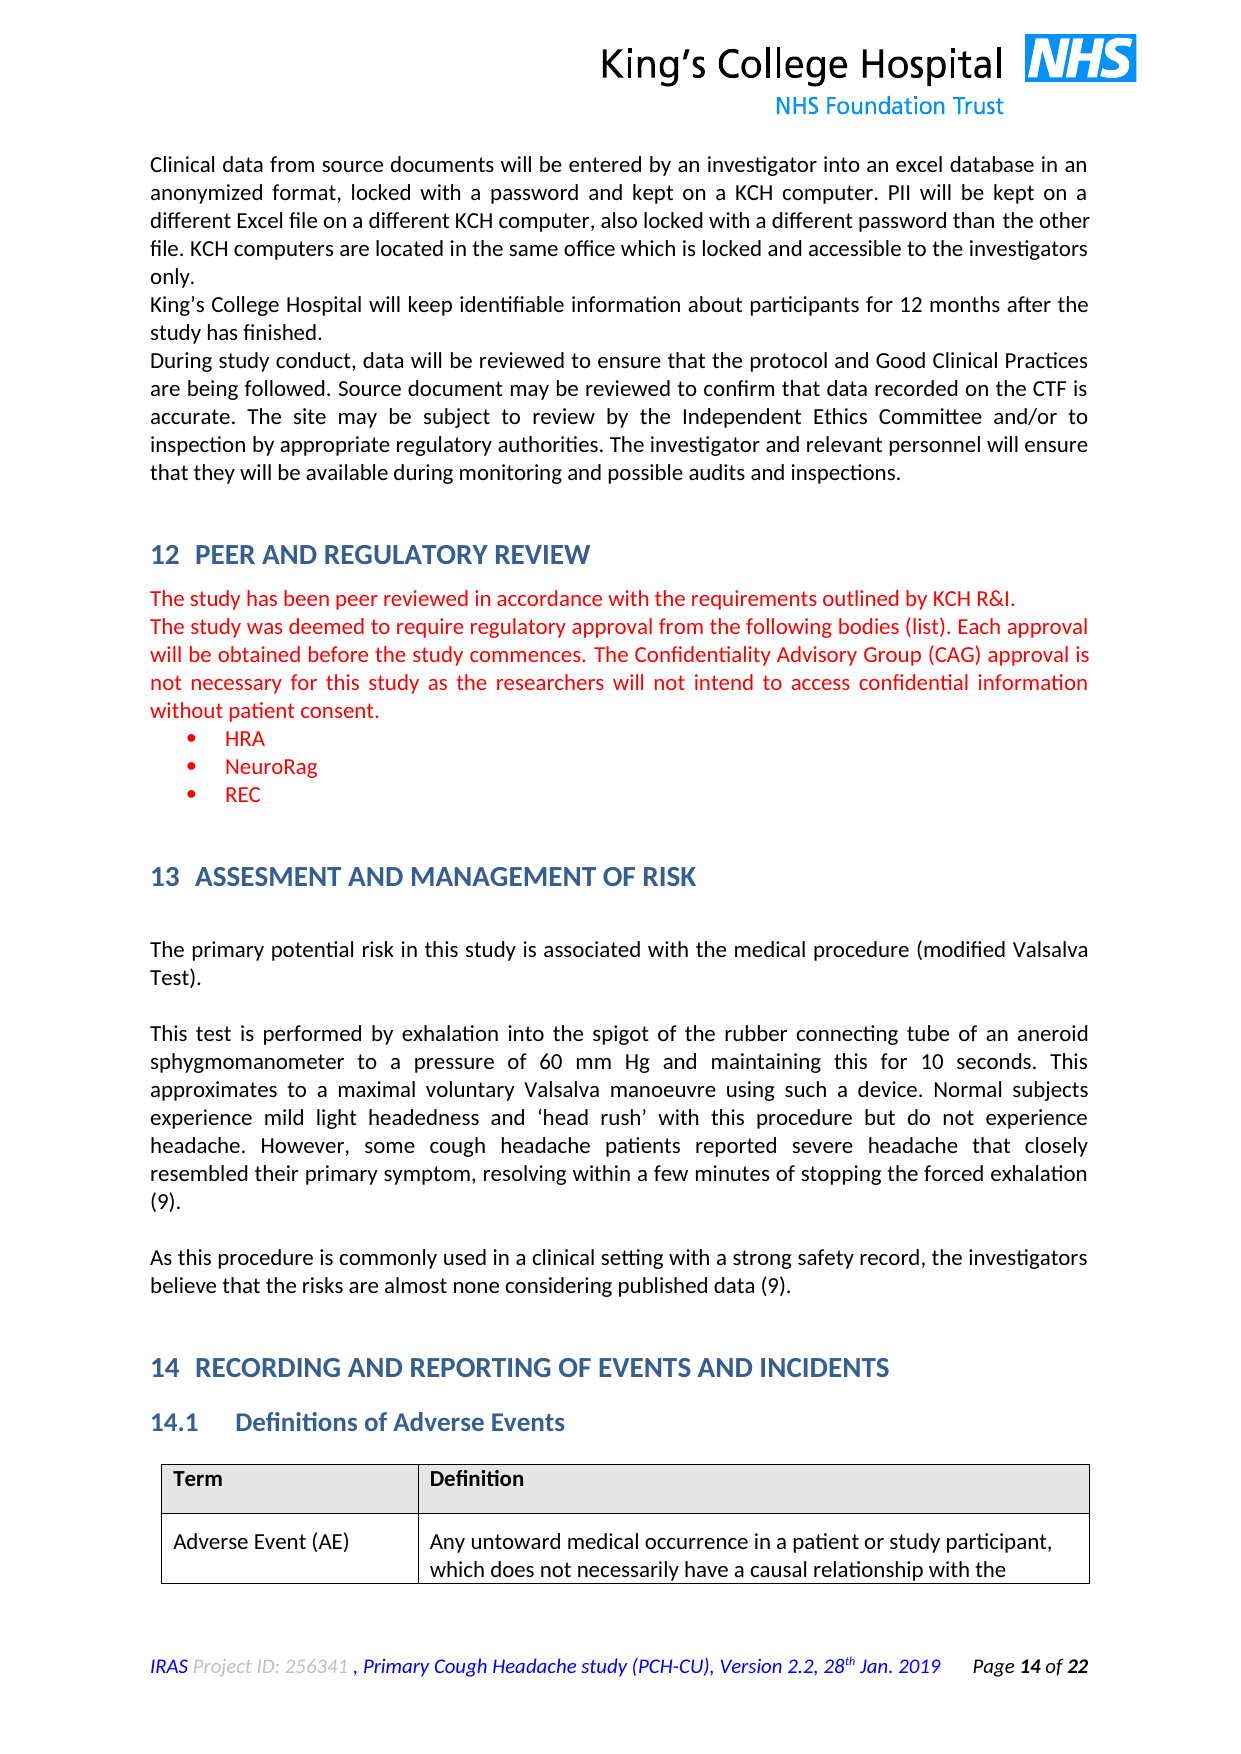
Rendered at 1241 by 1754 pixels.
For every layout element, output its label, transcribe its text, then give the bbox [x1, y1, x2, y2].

text The primary potential risk in this study is associated with the medical procedure (modified Valsalva Test). [150, 935, 1090, 991]
subtitle PEER AND REGULATORY REVIEW [150, 536, 1090, 572]
text As this procedure is commonly used in a clinical setting with a strong safety record, the investigators believe that the risks are almost none considering published data (9). [150, 1243, 1090, 1299]
text During study conduct, data will be reviewed to ensure that the protocol and Good Clinical Practices are being followed. Source document may be reviewed to confirm that data recorded on the CTF is accurate. The site may be subject to review by the Independent Ethics Committee and/or to inspection by appropriate regulatory authorities. The investigator and relevant personnel will ensure that they will be available during monitoring and possible audits and inspections. [150, 346, 1090, 486]
text This test is performed by exhalation into the spigot of the rubber connecting tube of an aneroid sphygmomanometer to a pressure of 60 mm Hg and maintaining this for 10 seconds. This approximates to a maximal voluntary Valsalva manoeuvre using such a device. Normal subjects experience mild light headedness and ‘head rush’ with this procedure but do not experience headache. However, some cough headache patients reported severe headache that closely resembled their primary symptom, resolving within a few minutes of stopping the forced exhalation (9). [150, 1019, 1090, 1215]
text The study was deemed to require regulatory approval from the following bodies (list). Each approval will be obtained before the study commences. The Confidentiality Advisory Group (CAG) approval is not necessary for this study as the researchers will not intend to access confidential information without patient consent. [150, 612, 1090, 724]
table_header Term [162, 1465, 418, 1513]
subtitle RECORDING AND REPORTING OF EVENTS AND INCIDENTS [150, 1349, 1090, 1384]
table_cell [419, 1514, 1089, 1583]
subtitle ASSESMENT AND MANAGEMENT OF RISK [150, 858, 1090, 894]
list REC [187, 781, 1090, 808]
subtitle 14.1 Definitions of Adverse Events [150, 1405, 1090, 1438]
list NeuroRag [187, 752, 1090, 781]
text Clinical data from source documents will be entered by an investigator into an excel database in an anonymized format, locked with a password and kept on a KCH computer. PII will be kept on a different Excel file on a different KCH computer, also locked with a different password than the other file. KCH computers are located in the same office which is locked and accessible to the investigators only. [150, 150, 1090, 290]
list HRA [187, 724, 1090, 752]
table_cell Adverse Event (AE) [162, 1514, 418, 1583]
text King’s College Hospital will keep identifiable information about participants for 12 months after the study has finished. [150, 290, 1090, 346]
table_header Definition [419, 1465, 1089, 1513]
text The study has been peer reviewed in accordance with the requirements outlined by KCH R&I. [150, 584, 1090, 612]
